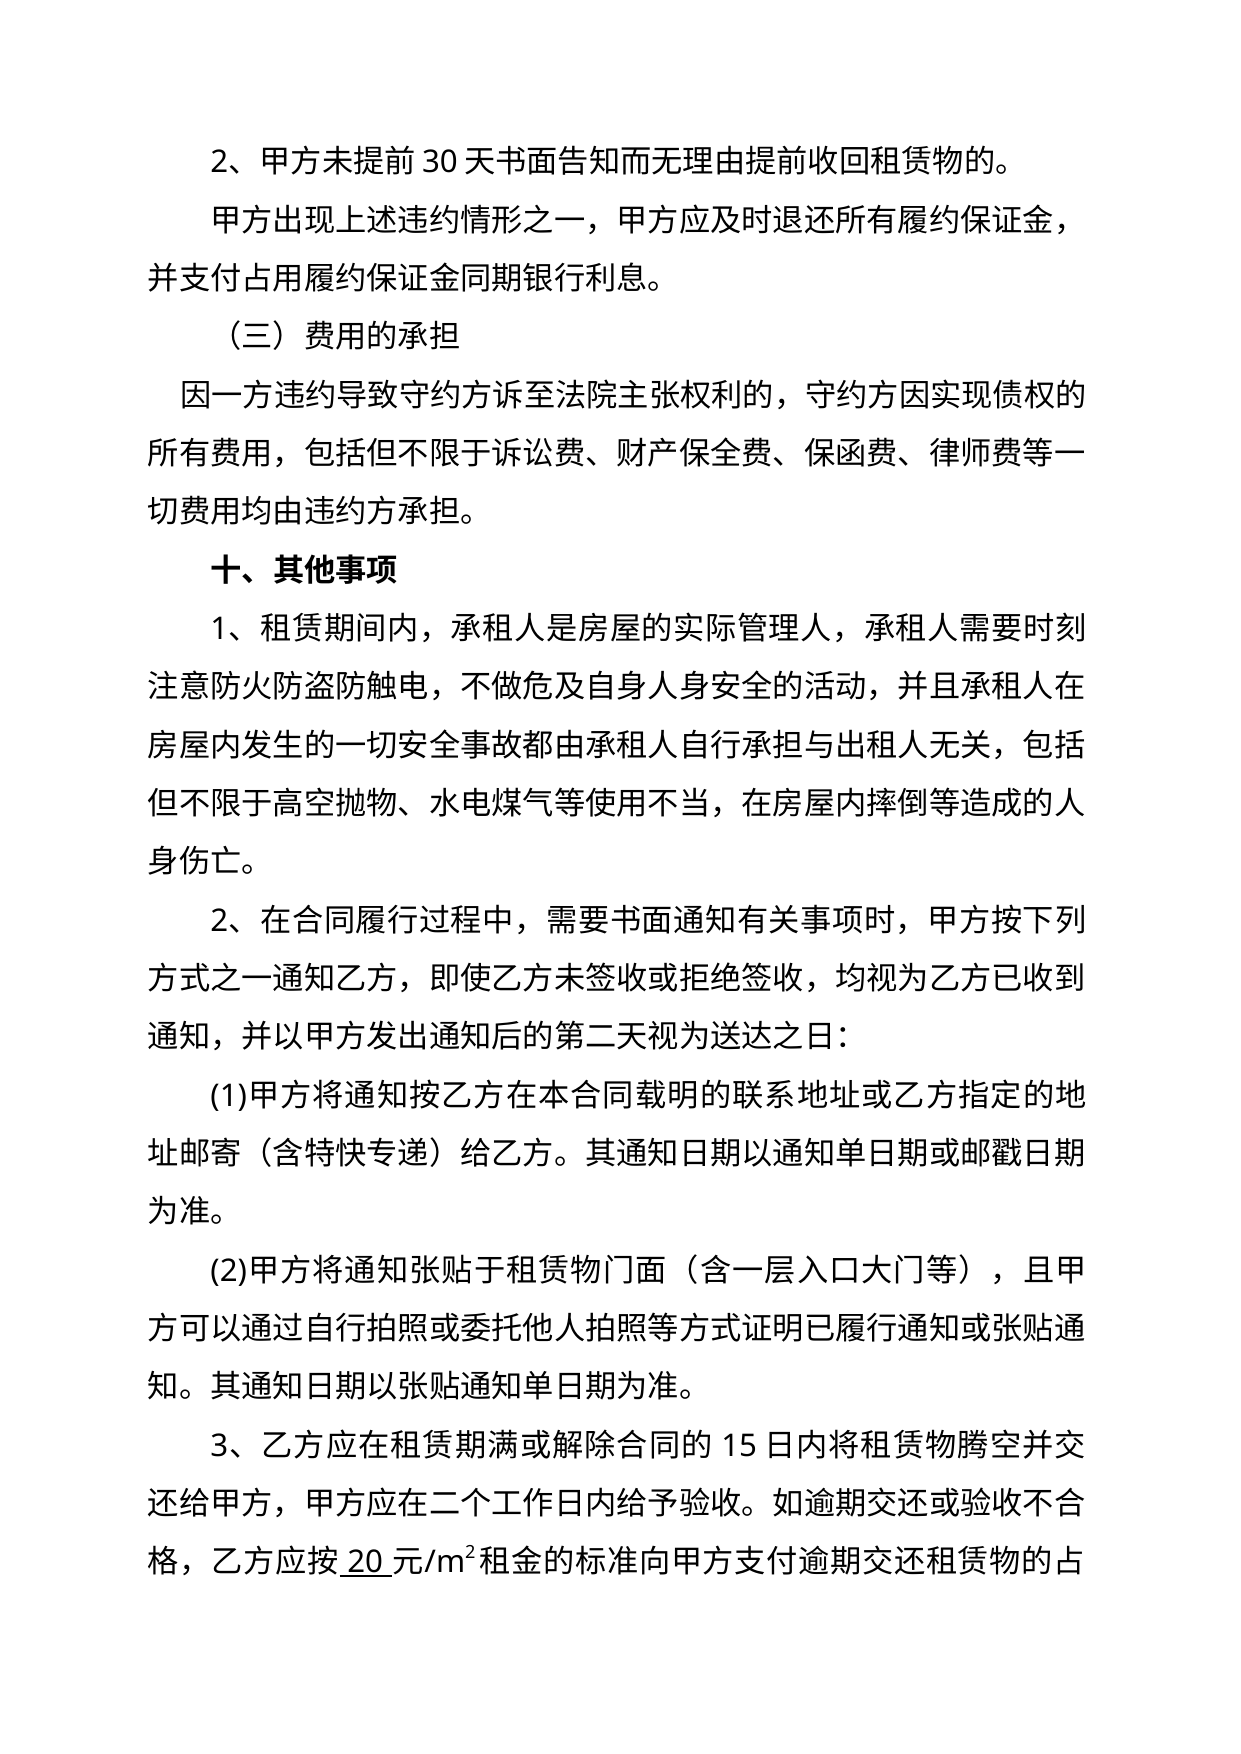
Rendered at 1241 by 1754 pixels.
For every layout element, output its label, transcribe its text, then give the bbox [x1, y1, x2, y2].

list 费用的承担 [148, 301, 1087, 359]
list 其他事项 [148, 534, 1087, 593]
text 2、在合同履行过程中，需要书面通知有关事项时，甲方按下列方式之一通知乙方，即使乙方未签收或拒绝签收，均视为乙方已收到通知，并以甲方发出通知后的第二天视为送达之日： [148, 884, 1087, 1059]
text (1)甲方将通知按乙方在本合同载明的联系地址或乙方指定的地址邮寄（含特快专递）给乙方。其通知日期以通知单日期或邮戳日期为准。 [148, 1059, 1087, 1234]
text 2、甲方未提前30天书面告知而无理由提前收回租赁物的。 [148, 126, 1087, 184]
text 因一方违约导致守约方诉至法院主张权利的，守约方因实现债权的所有费用，包括但不限于诉讼费、财产保全费、保函费、律师费等一切费用均由违约方承担。 [148, 359, 1087, 534]
text (2)甲方将通知张贴于租赁物门面（含一层入口大门等），且甲方可以通过自行拍照或委托他人拍照等方式证明已履行通知或张贴通知。其通知日期以张贴通知单日期为准。 [148, 1234, 1087, 1409]
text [148, 1409, 1087, 1584]
text 甲方出现上述违约情形之一，甲方应及时退还所有履约保证金，并支付占用履约保证金同期银行利息。 [148, 184, 1087, 301]
text 1、租赁期间内，承租人是房屋的实际管理人，承租人需要时刻注意防火防盗防触电，不做危及自身人身安全的活动，并且承租人在房屋内发生的一切安全事故都由承租人自行承担与出租人无关，包括但不限于高空抛物、水电煤气等使用不当，在房屋内摔倒等造成的人身伤亡。 [148, 593, 1087, 884]
